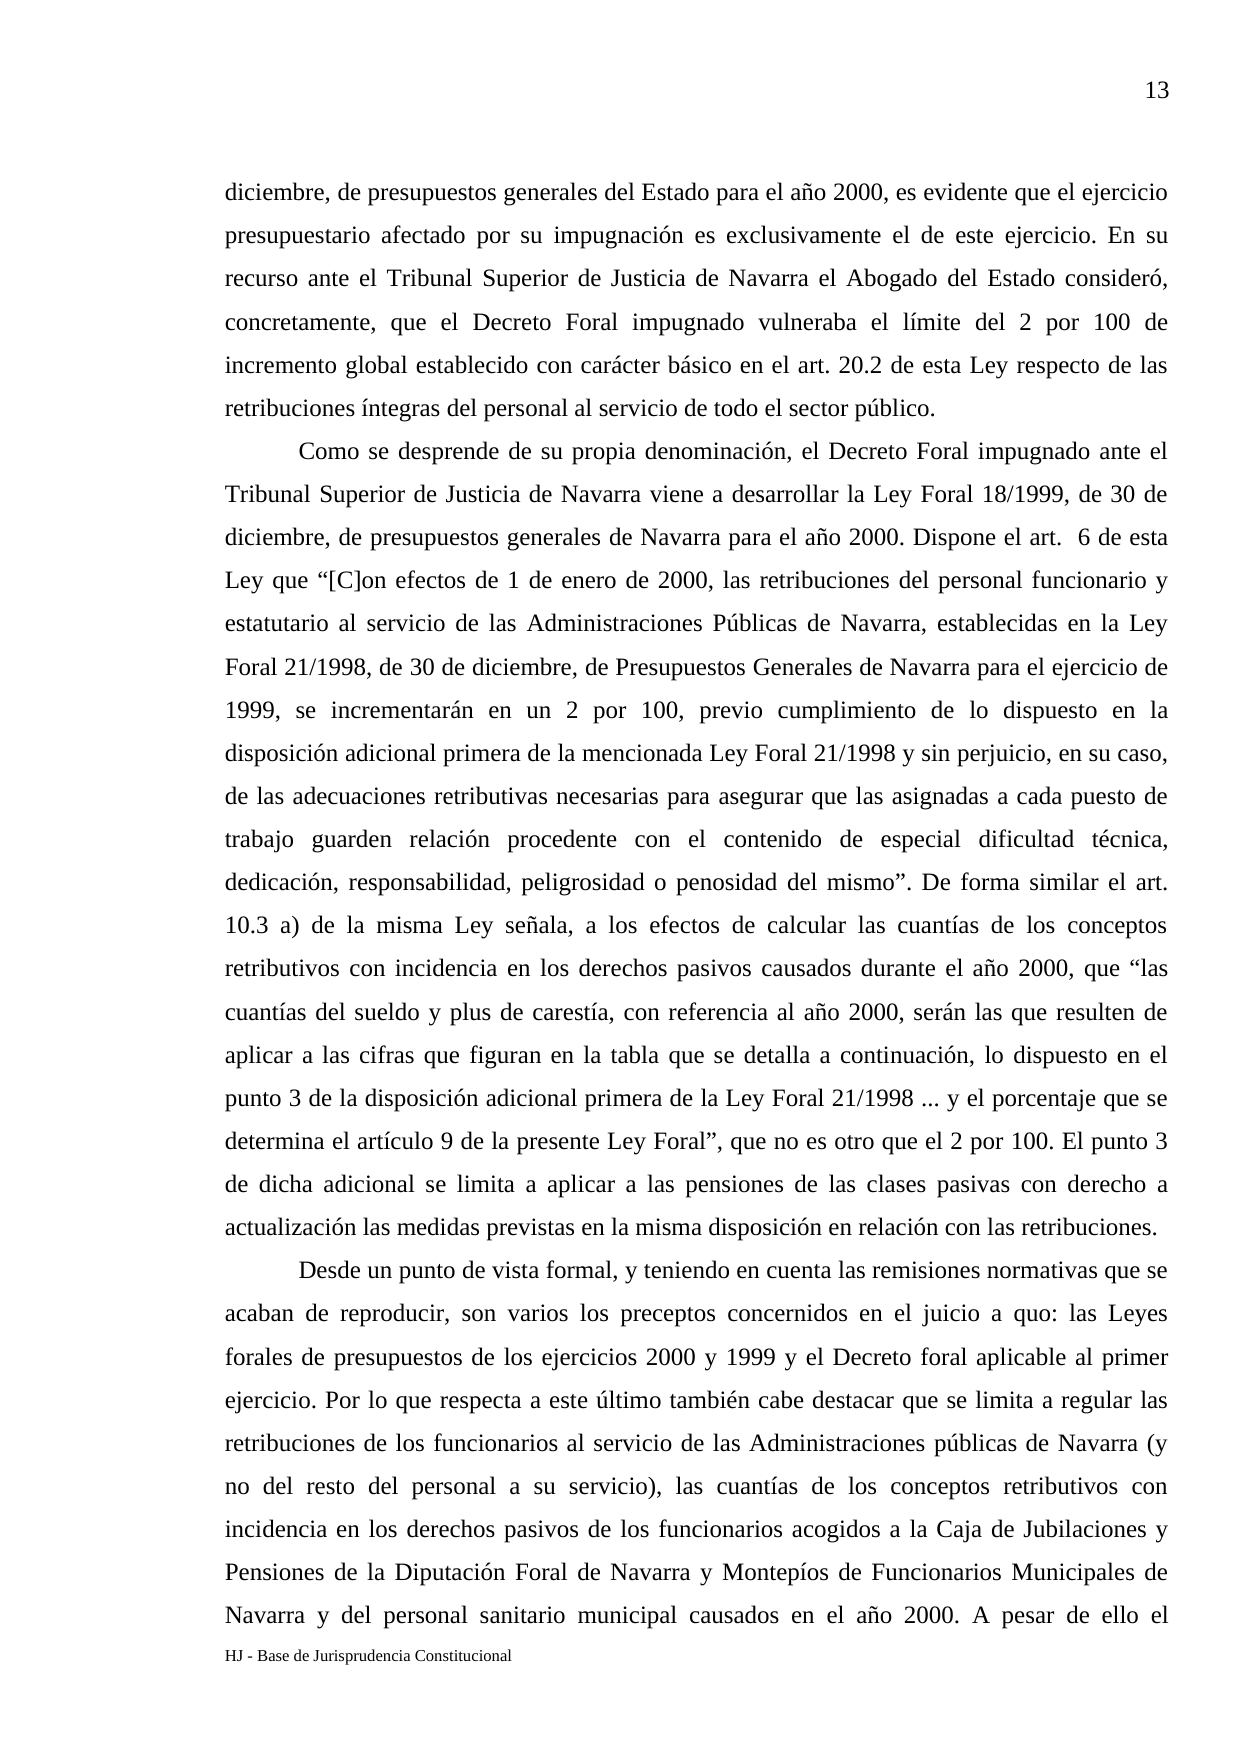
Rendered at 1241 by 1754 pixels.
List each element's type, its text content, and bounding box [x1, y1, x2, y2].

text Como se desprende de su propia denominación, el Decreto Foral impugnado ante el Tribunal Superior de Justicia de Navarra viene a desarrollar la Ley Foral 18/1999, de 30 de diciembre, de presupuestos generales de Navarra para el año 2000. Dispone el art. 6 de esta Ley que “[C]on efectos de 1 de enero de 2000, las retribuciones del personal funcionario y estatutario al servicio de las Administraciones Públicas de Navarra, establecidas en la Ley Foral 21/1998, de 30 de diciembre, de Presupuestos Generales de Navarra para el ejercicio de 1999, se incrementarán en un 2 por 100, previo cumplimiento de lo dispuesto en la disposición adicional primera de la mencionada Ley Foral 21/1998 y sin perjuicio, en su caso, de las adecuaciones retributivas necesarias para asegurar que las asignadas a cada puesto de trabajo guarden relación procedente con el contenido de especial dificultad técnica, dedicación, responsabilidad, peligrosidad o penosidad del mismo”. De forma similar el art. 10.3 a) de la misma Ley señala, a los efectos de calcular las cuantías de los conceptos retributivos con incidencia en los derechos pasivos causados durante el año 2000, que “las cuantías del sueldo y plus de carestía, con referencia al año 2000, serán las que resulten de aplicar a las cifras que figuran en la tabla que se detalla a continuación, lo dispuesto en el punto 3 de la disposición adicional primera de la Ley Foral 21/1998 ... y el porcentaje que se determina el artículo 9 de la presente Ley Foral”, que no es otro que el 2 por 100. El punto 3 de dicha adicional se limita a aplicar a las pensiones de las clases pasivas con derecho a actualización las medidas previstas en la misma disposición en relación con las retribuciones. [224, 436, 1169, 1241]
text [224, 1255, 1169, 1629]
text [224, 177, 1169, 422]
